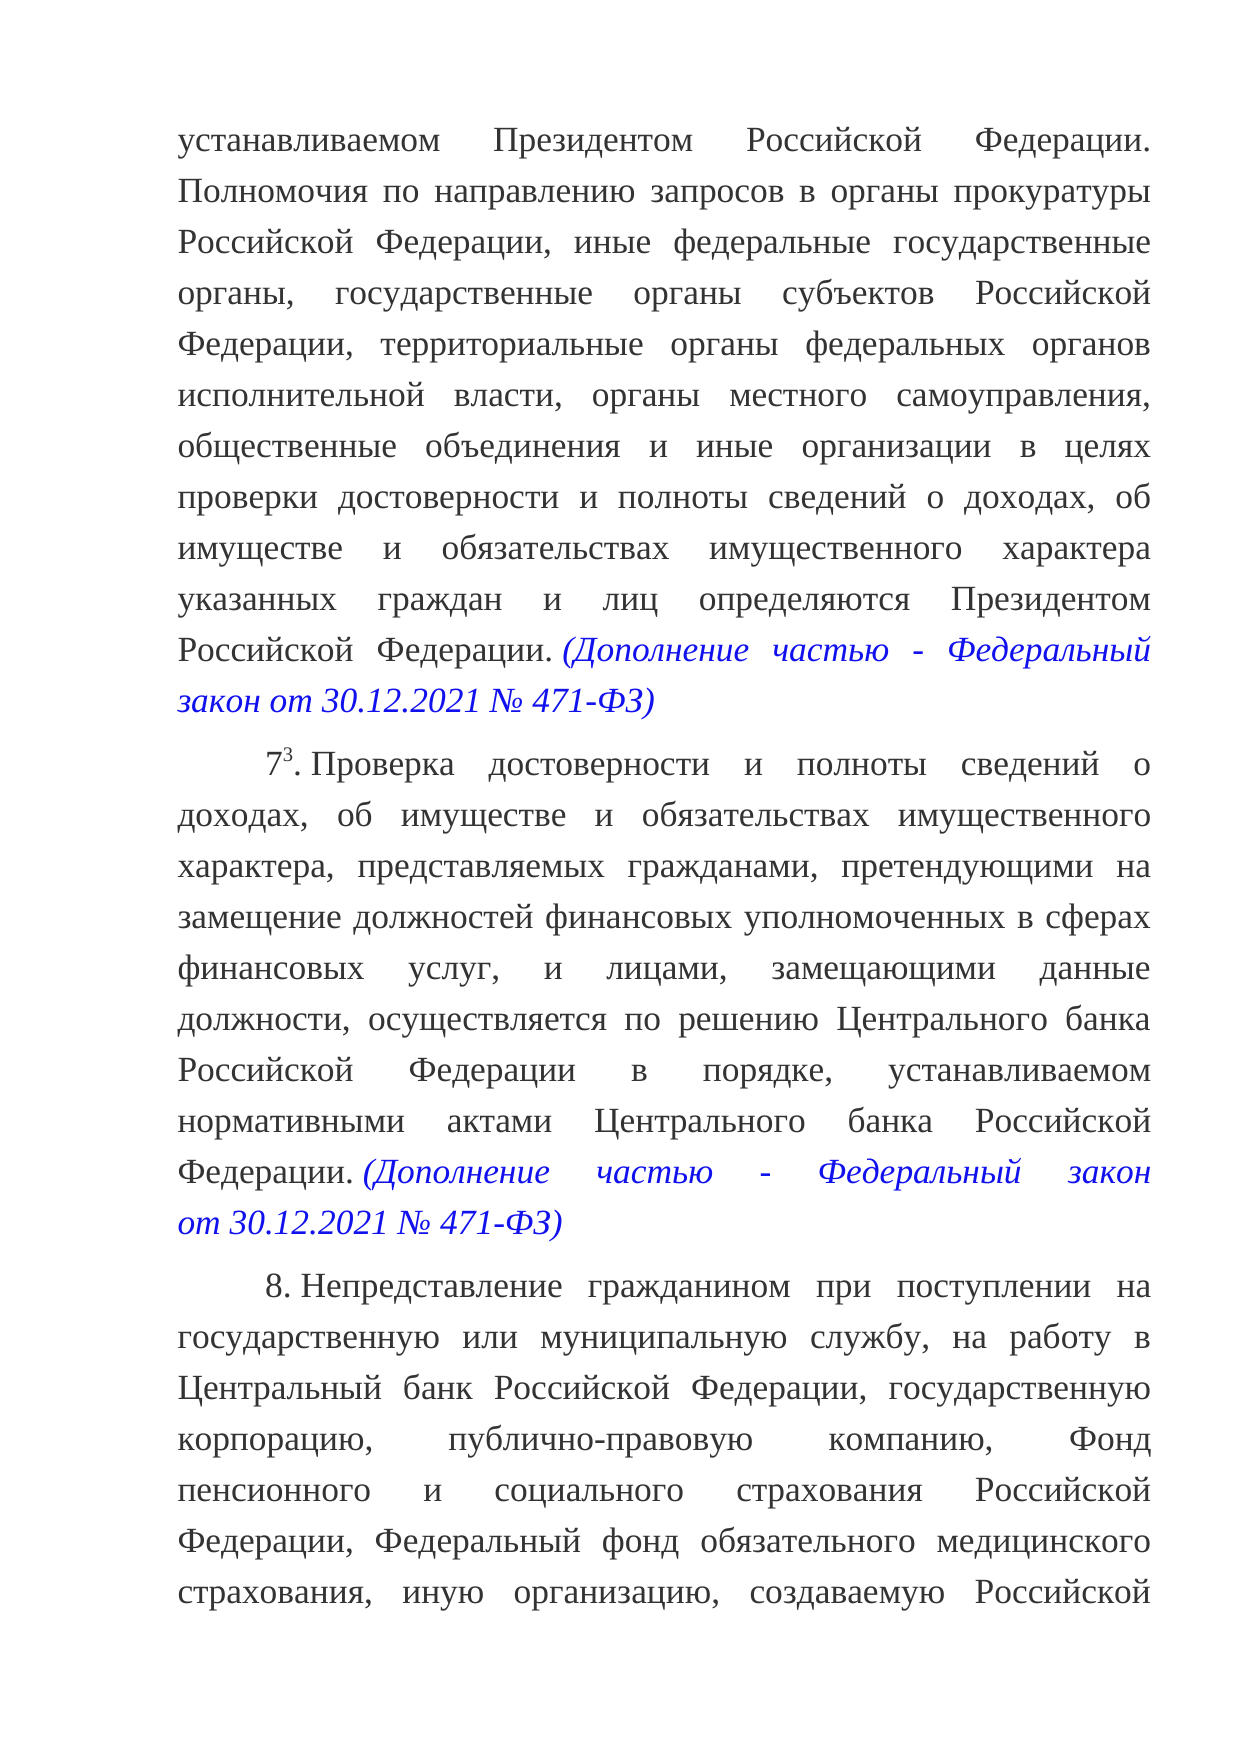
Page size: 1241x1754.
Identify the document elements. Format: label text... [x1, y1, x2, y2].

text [177, 1264, 1152, 1611]
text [177, 118, 1152, 720]
text 73. Проверка достоверности и полноты сведений о доходах, об имуществе и обязательствах имущественного характера, представляемых гражданами, претендующими на замещение должностей финансовых уполномоченных в сферах финансовых услуг, и лицами, замещающими данные должности, осуществляется по решению Центрального банка Российской Федерации в порядке, устанавливаемом нормативными актами Центрального банка Российской Федерации. (Дополнение частью - Федеральный закон от 30.12.2021 № 471-ФЗ) [177, 742, 1152, 1242]
